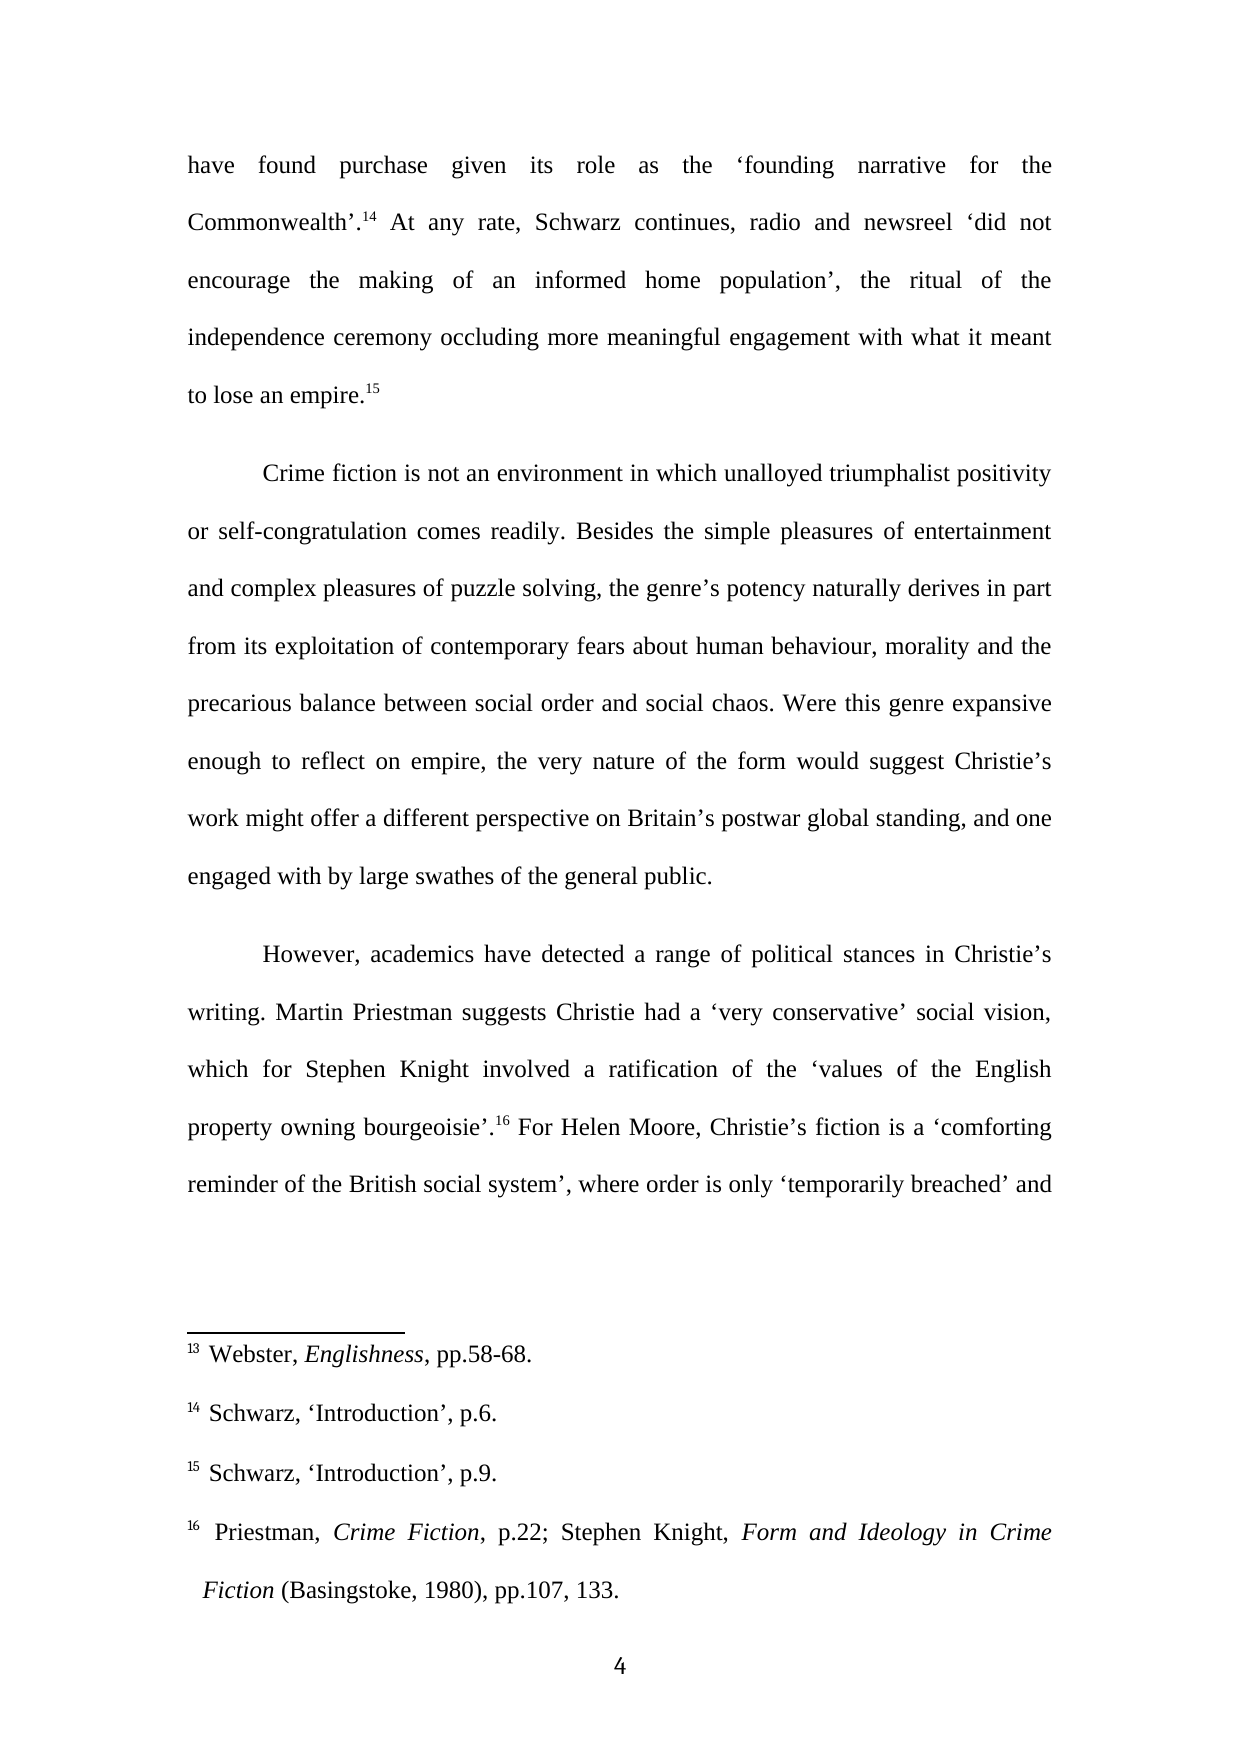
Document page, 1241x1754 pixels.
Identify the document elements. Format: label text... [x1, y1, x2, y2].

text However, academics have detected a range of political stances in Christie’s writing. Martin Priestman suggests Christie had a ‘very conservative’ social vision, which for Stephen Knight involved a ratification of the ‘values of the English property owning bourgeoisie’. For Helen Moore, Christie’s fiction is a ‘comforting reminder of the British social system’, where order is only ‘temporarily breached’ and a cosy status quo is reasserted at the end of each work when the villain is apprehended. For Moore, the ‘world of a Christie novel is basically a good one’. [187, 939, 1053, 1198]
text It is customary to justify a study on the grounds of the topic’s relative neglect, but there is a further reason why an examination of Christie’s postwar output may be worthwhile. The scholarly tendency has been to emphasize a positive self-belief powering Britain’s late-imperial culture. John Mackenzie has argued that a variety of official and semi-official sources, including politicians’ speeches, the BBC, and Pathe, asserted British pre-eminence to the point of successfully forestalling any widespread perception of imperial decline until the very end of the 1950s. This dovetails with John Darwin’s suggestion that vigorous claims about the Commonwealth’s capacity to replace the empire shielded the public from a sense of decline. Historians such as Jeffrey Richards have demonstrated how, in the late 1940s and early 1950s, other types of popular culture such as film focused on celebrating ordinary citizens’ imperial efforts. Alternatively, Bill Schwarz suggests that the coming end of empire was acknowledged, but that the ‘prevailing story’ about decolonization in the public culture of the 1950s and 1960s was that, in granting self-government, London was proactively acting with ‘beneficent far-sightedness’. Similarly, Wendy Webster has shown how the idea of Britain’s ‘orderly withdrawal’ was a prominent component of media coverage of the independence ceremonies from the late 1940s onwards. Schwarz acknowledges it is difficult to know whether anyone believed this ‘official rendering of the end-of-empire story’, but that it may have found purchase given its role as the ‘founding narrative for the Commonwealth’. At any rate, Schwarz continues, radio and newsreel ‘did not encourage the making of an informed home population’, the ritual of the independence ceremony occluding more meaningful engagement with what it meant to lose an empire. [187, 150, 1053, 409]
text Crime fiction is not an environment in which unalloyed triumphalist positivity or self-congratulation comes readily. Besides the simple pleasures of entertainment and complex pleasures of puzzle solving, the genre’s potency naturally derives in part from its exploitation of contemporary fears about human behaviour, morality and the precarious balance between social order and social chaos. Were this genre expansive enough to reflect on empire, the very nature of the form would suggest Christie’s work might offer a different perspective on Britain’s postwar global standing, and one engaged with by large swathes of the general public. [187, 458, 1053, 889]
